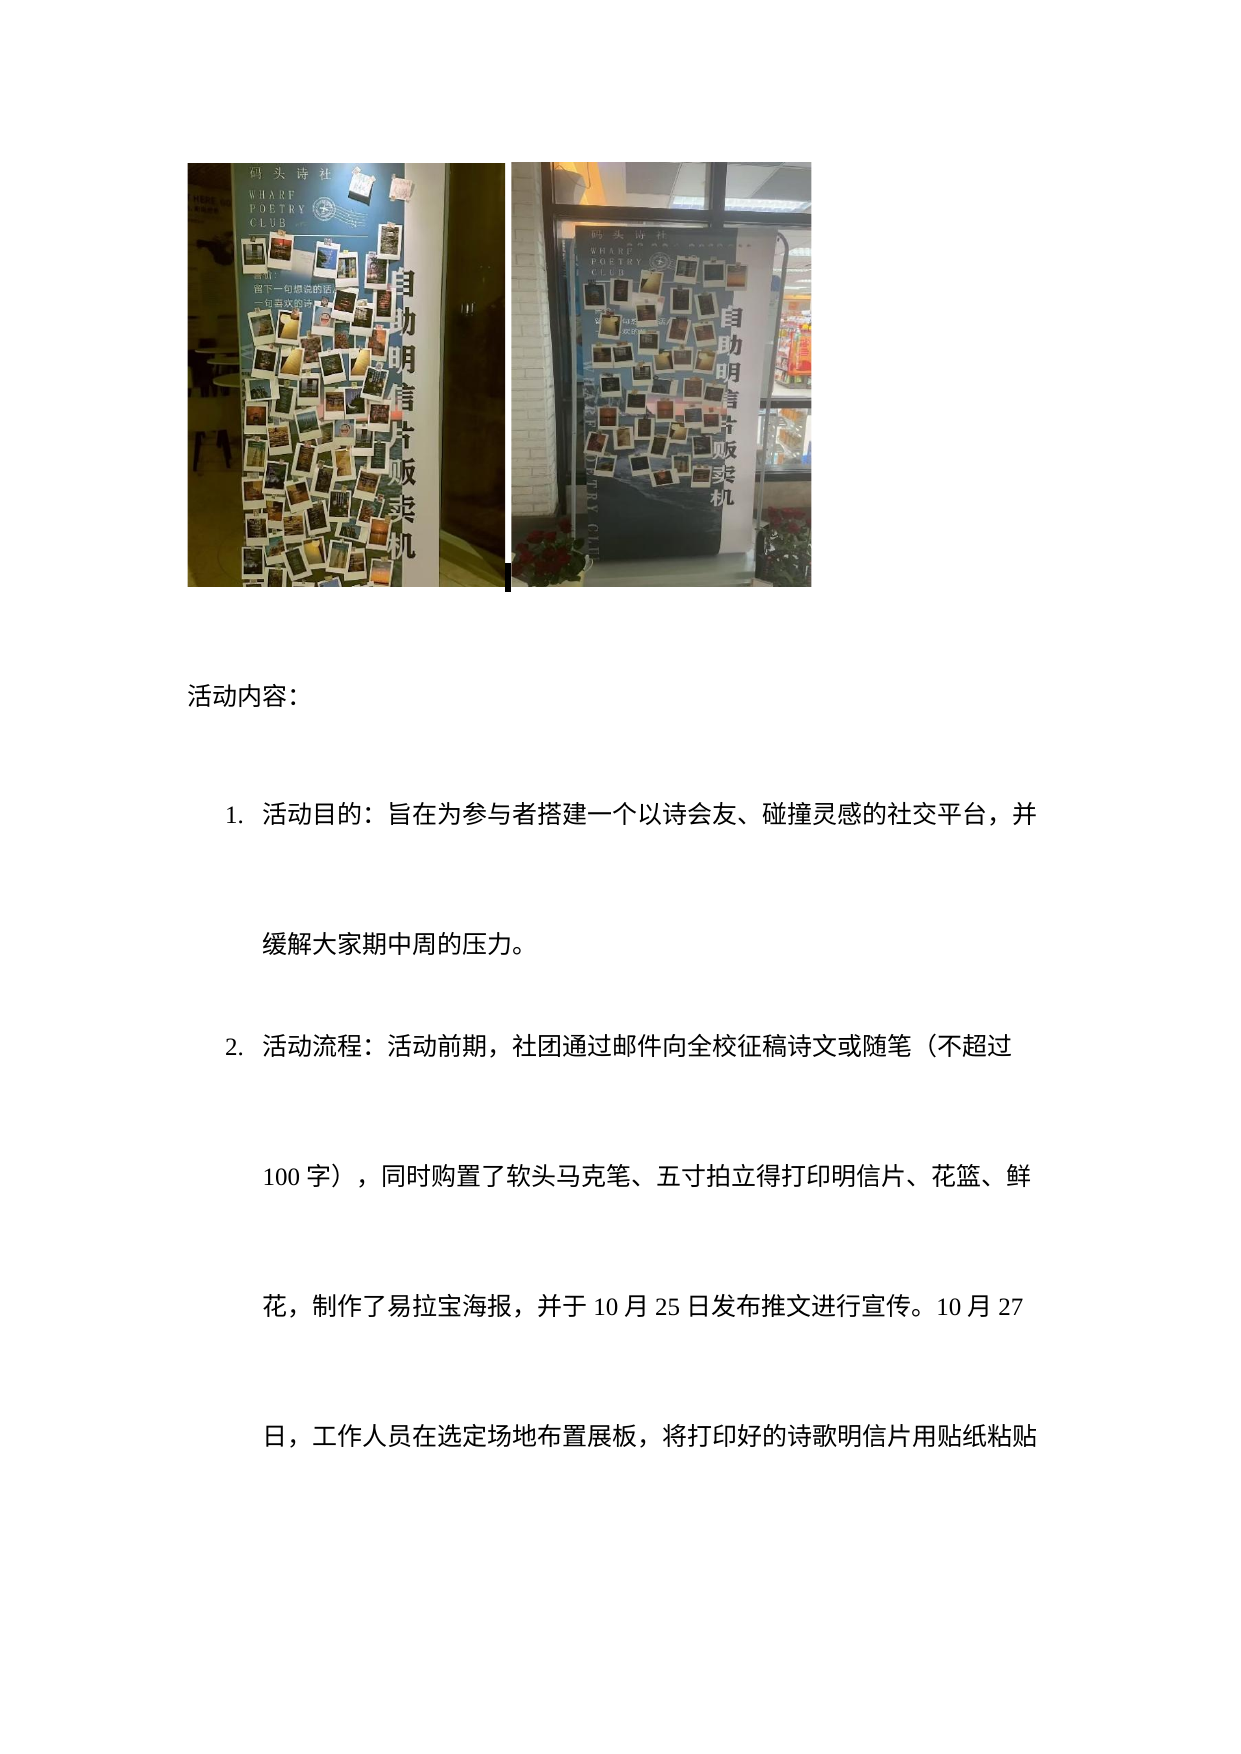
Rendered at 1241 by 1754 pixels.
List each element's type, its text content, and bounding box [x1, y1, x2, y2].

picture [511, 162, 812, 587]
picture [187, 163, 506, 587]
text 活动内容： [187, 662, 1053, 727]
list 活动目的：旨在为参与者搭建一个以诗会友、碰撞灵感的社交平台，并缓解大家期中周的压力。 [225, 780, 1053, 975]
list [225, 1012, 1053, 1467]
